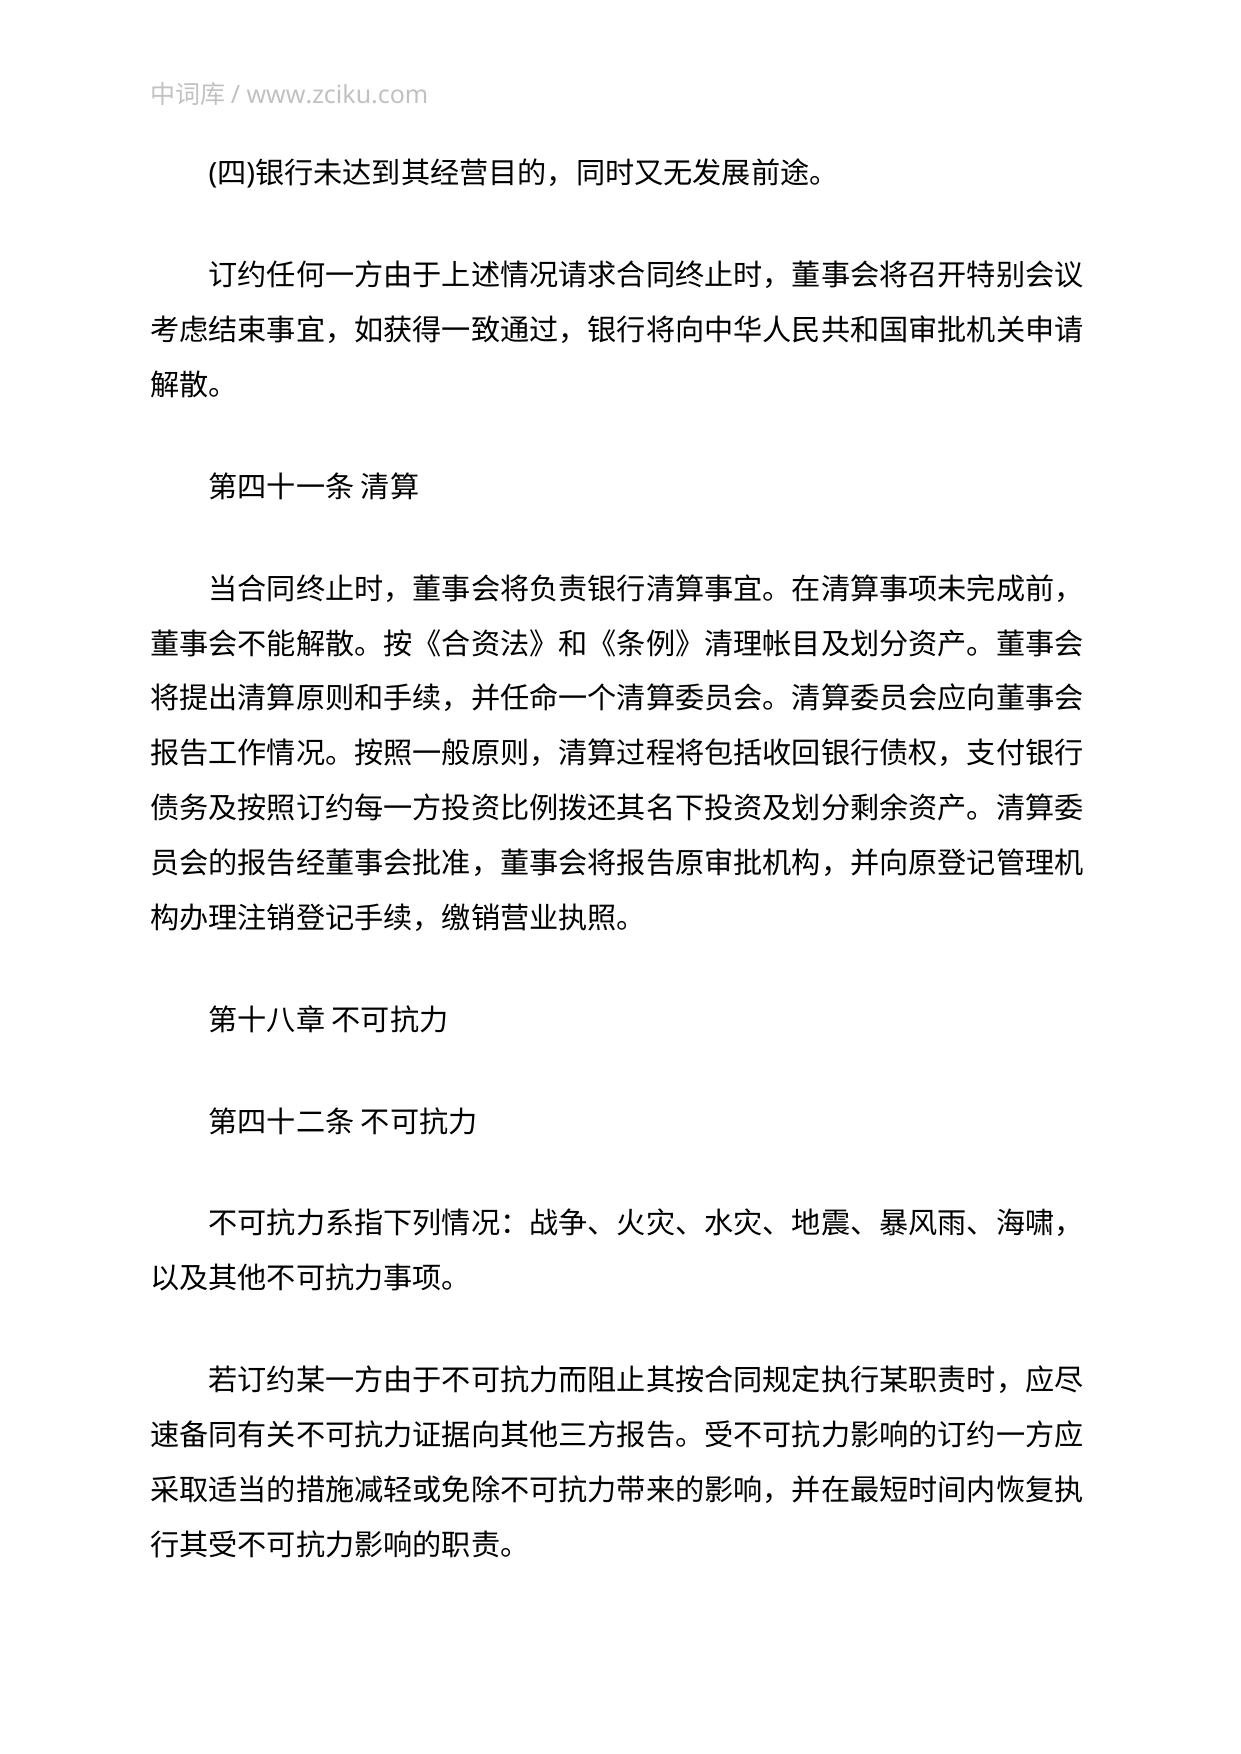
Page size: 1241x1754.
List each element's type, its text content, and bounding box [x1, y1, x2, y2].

text 不可抗力系指下列情况：战争、火灾、水灾、地震、暴风雨、海啸，以及其他不可抗力事项。 [150, 1200, 1090, 1297]
text 订约任何一方由于上述情况请求合同终止时，董事会将召开特别会议考虑结束事宜，如获得一致通过，银行将向中华人民共和国审批机关申请解散。 [150, 252, 1090, 404]
text 当合同终止时，董事会将负责银行清算事宜。在清算事项未完成前，董事会不能解散。按《合资法》和《条例》清理帐目及划分资产。董事会将提出清算原则和手续，并任命一个清算委员会。清算委员会应向董事会报告工作情况。按照一般原则，清算过程将包括收回银行债权，支付银行债务及按照订约每一方投资比例拨还其名下投资及划分剩余资产。清算委员会的报告经董事会批准，董事会将报告原审批机构，并向原登记管理机构办理注销登记手续，缴销营业执照。 [150, 565, 1090, 937]
text 第四十二条 不可抗力 [150, 1098, 1090, 1141]
text 若订约某一方由于不可抗力而阻止其按合同规定执行某职责时，应尽速备同有关不可抗力证据向其他三方报告。受不可抗力影响的订约一方应采取适当的措施减轻或免除不可抗力带来的影响，并在最短时间内恢复执行其受不可抗力影响的职责。 [150, 1357, 1090, 1564]
text 第四十一条 清算 [150, 463, 1090, 506]
text (四)银行未达到其经营目的，同时又无发展前途。 [150, 150, 1090, 192]
text 第十八章 不可抗力 [150, 996, 1090, 1039]
